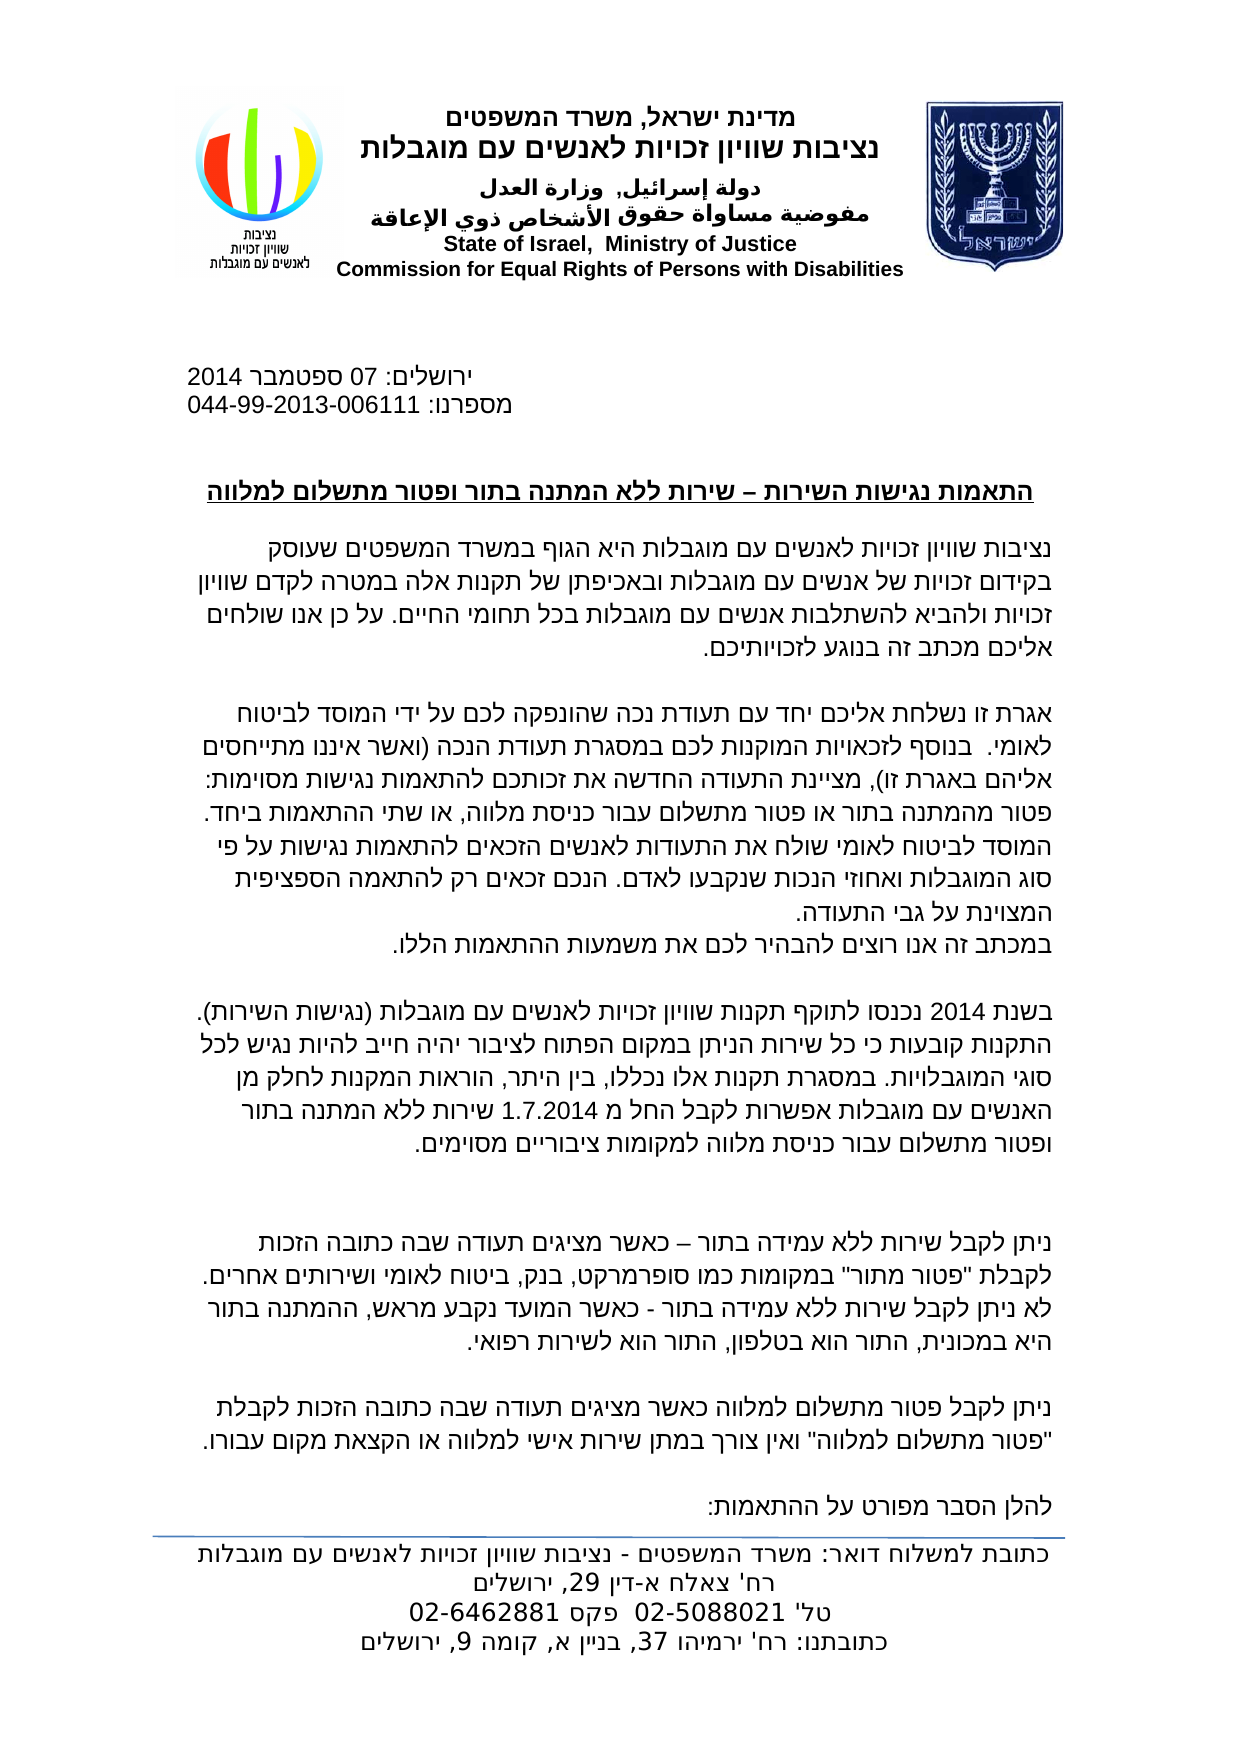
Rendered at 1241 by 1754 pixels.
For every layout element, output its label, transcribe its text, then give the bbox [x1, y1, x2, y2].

text אגרת זו נשלחת אליכם יחד עם תעודת נכה שהונפקה לכם על ידי המוסד לביטוח לאומי. בנוסף לזכאויות המוקנות לכם במסגרת תעודת הנכה (ואשר איננו מתייחסים אליהם באגרת זו), מציינת התעודה החדשה את זכותכם להתאמות נגישות מסוימות: פטור מהמתנה בתור או פטור מתשלום עבור כניסת מלווה, או שתי ההתאמות ביחד. המוסד לביטוח לאומי שולח את התעודות לאנשים הזכאים להתאמות נגישות על פי סוג המוגבלות ואחוזי הנכות שנקבעו לאדם. הנכם זכאים רק להתאמה הספציפית המצוינת על גבי התעודה. [187, 699, 1053, 926]
picture [340, 264, 344, 274]
text ניתן לקבל פטור מתשלום למלווה כאשר מציגים תעודה שבה כתובה הזכות לקבלת "פטור מתשלום למלווה" ואין צורך במתן שירות אישי למלווה או הקצאת מקום עבורו. [187, 1393, 1053, 1454]
text ירושלים: ‏07 ספטמבר 2014 מספרנו: 044-99-2013-006111 [187, 362, 1053, 419]
text ניתן לקבל שירות ללא עמידה בתור – כאשר מציגים תעודה שבה כתובה הזכות לקבלת "פטור מתור" במקומות כמו סופרמרקט, בנק, ביטוח לאומי ושירותים אחרים. [187, 1228, 1053, 1289]
picture [925, 100, 1064, 272]
text לא ניתן לקבל שירות ללא עמידה בתור - כאשר המועד נקבע מראש, ההמתנה בתור היא במכונית, התור הוא בטלפון, התור הוא לשירות רפואי. [187, 1294, 1053, 1356]
text התאמות נגישות השירות – שירות ללא המתנה בתור ופטור מתשלום למלווה [187, 477, 1053, 506]
text בשנת 2014 נכנסו לתוקף תקנות שוויון זכויות לאנשים עם מוגבלות (נגישות השירות). התקנות קובעות כי כל שירות הניתן במקום הפתוח לציבור יהיה חייב להיות נגיש לכל סוגי המוגבלויות. במסגרת תקנות אלו נכללו, בין היתר, הוראות המקנות לחלק מן האנשים עם מוגבלות אפשרות לקבל החל מ 1.7.2014 שירות ללא המתנה בתור ופטור מתשלום עבור כניסת מלווה למקומות ציבוריים מסוימים. [187, 997, 1053, 1157]
text במכתב זה אנו רוצים להבהיר לכם את משמעות ההתאמות הללו. [187, 931, 1053, 959]
text נציבות שוויון זכויות לאנשים עם מוגבלות היא הגוף במשרד המשפטים שעוסק בקידום זכויות של אנשים עם מוגבלות ובאכיפתן של תקנות אלה במטרה לקדם שוויון זכויות ולהביא להשתלבות אנשים עם מוגבלות בכל תחומי החיים. על כן אנו שולחים אליכם מכתב זה בנוגע לזכויותיכם. [187, 534, 1053, 662]
picture [175, 86, 344, 278]
text להלן הסבר מפורט על ההתאמות: [187, 1492, 1053, 1521]
